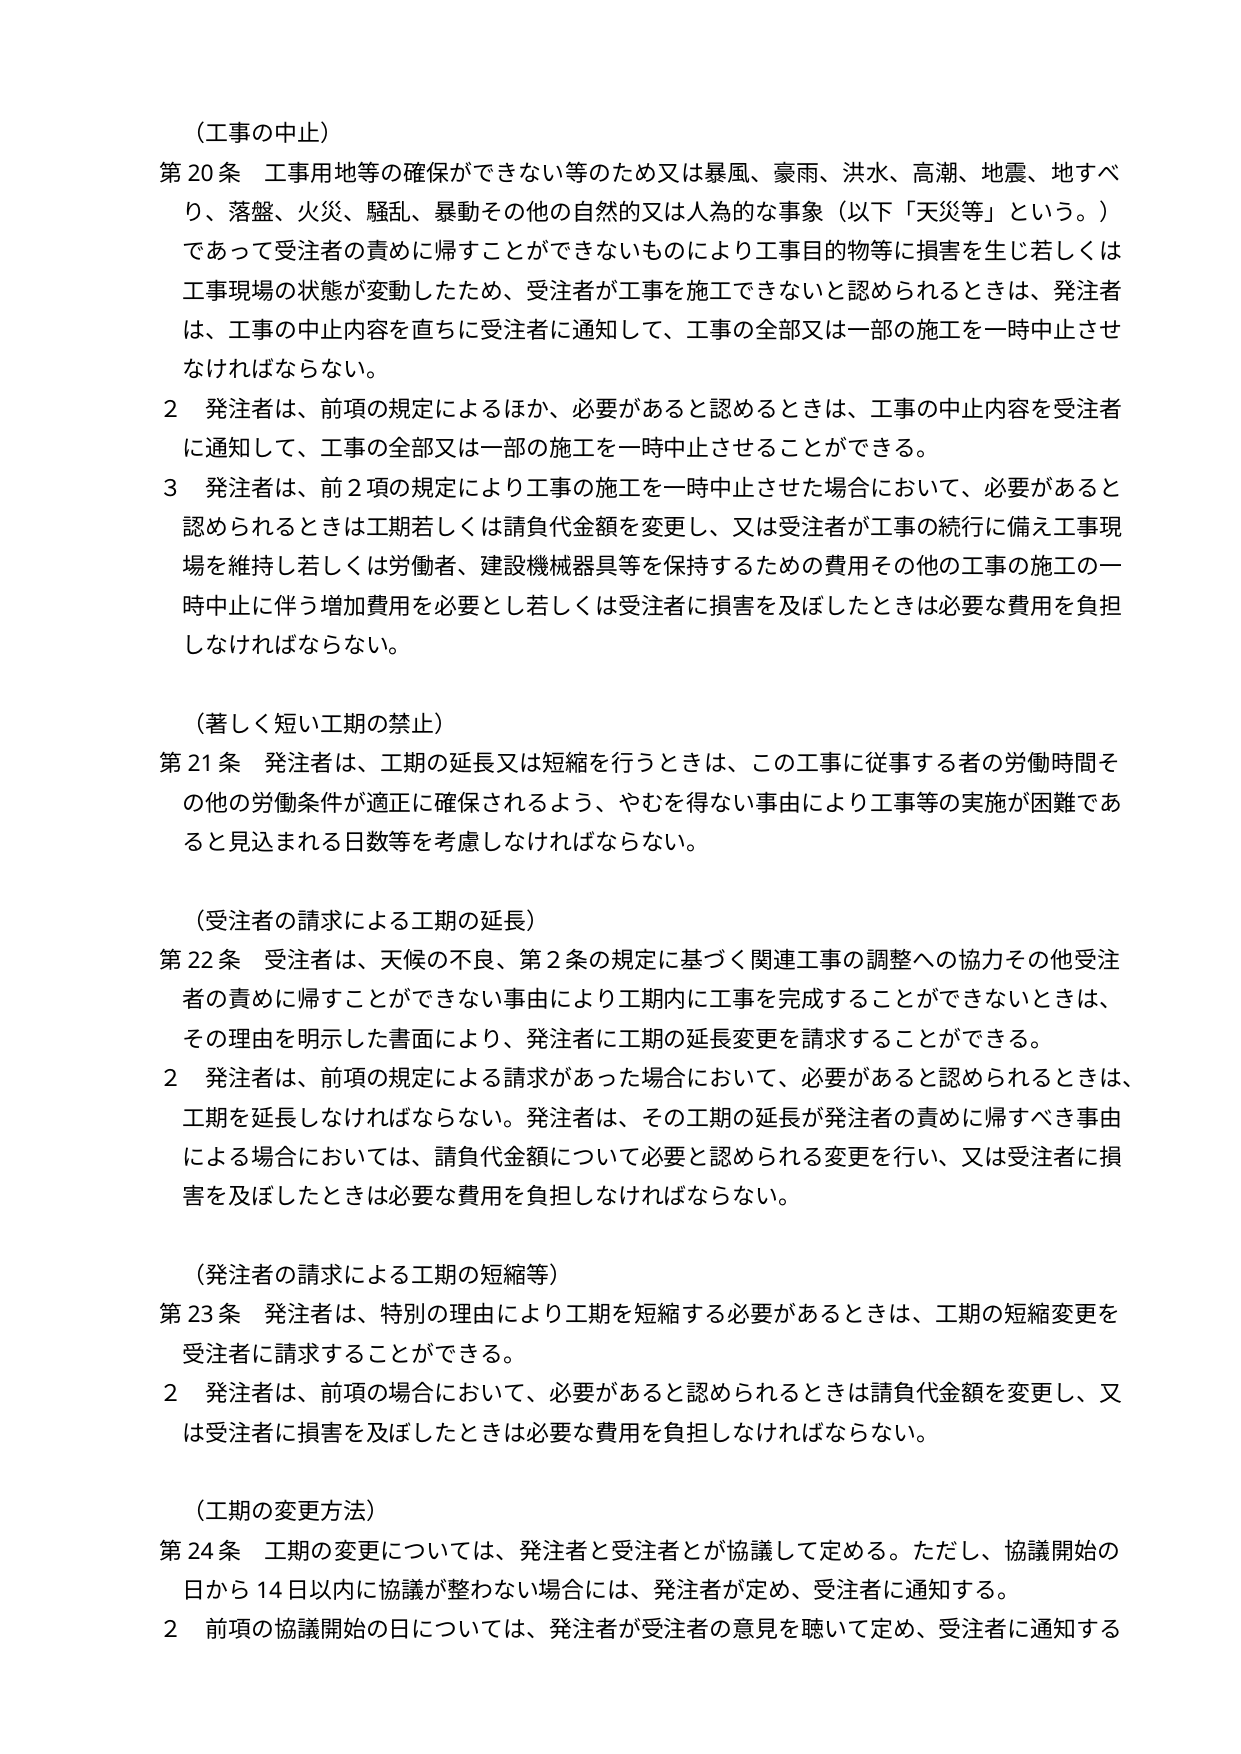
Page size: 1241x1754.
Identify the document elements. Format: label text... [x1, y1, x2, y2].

text ３ 発注者は、前２項の規定により工事の施工を一時中止させた場合において、必要があると認められるときは工期若しくは請負代金額を変更し、又は受注者が工事の続行に備え工事現場を維持し若しくは労働者、建設機械器具等を保持するための費用その他の工事の施工の一時中止に伴う増加費用を必要とし若しくは受注者に損害を及ぼしたときは必要な費用を負担しなければならない。 [159, 466, 1122, 663]
text 第20条 工事用地等の確保ができない等のため又は暴風、豪雨、洪水、高潮、地震、地すべり、落盤、火災、騒乱、暴動その他の自然的又は人為的な事象（以下「天災等」という。）であって受注者の責めに帰すことができないものにより工事目的物等に損害を生じ若しくは工事現場の状態が変動したため、受注者が工事を施工できないと認められるときは、発注者は、工事の中止内容を直ちに受注者に通知して、工事の全部又は一部の施工を一時中止させなければならない。 [159, 151, 1122, 388]
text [159, 1608, 1122, 1648]
text 第22条 受注者は、天候の不良、第２条の規定に基づく関連工事の調整への協力その他受注者の責めに帰すことができない事由により工期内に工事を完成することができないときは、その理由を明示した書面により、発注者に工期の延長変更を請求することができる。 [159, 939, 1122, 1057]
text （著しく短い工期の禁止） [159, 703, 1122, 742]
text 第24条 工期の変更については、発注者と受注者とが協議して定める。ただし、協議開始の日から14日以内に協議が整わない場合には、発注者が定め、受注者に通知する。 [159, 1529, 1122, 1608]
text （発注者の請求による工期の短縮等） [159, 1254, 1122, 1293]
text ２ 発注者は、前項の規定によるほか、必要があると認めるときは、工事の中止内容を受注者に通知して、工事の全部又は一部の施工を一時中止させることができる。 [159, 388, 1122, 466]
text （工期の変更方法） [159, 1490, 1122, 1529]
text ２ 発注者は、前項の規定による請求があった場合において、必要があると認められるときは、工期を延長しなければならない。発注者は、その工期の延長が発注者の責めに帰すべき事由による場合においては、請負代金額について必要と認められる変更を行い、又は受注者に損害を及ぼしたときは必要な費用を負担しなければならない。 [159, 1057, 1122, 1214]
text （受注者の請求による工期の延長） [159, 899, 1122, 939]
text ２ 発注者は、前項の場合において、必要があると認められるときは請負代金額を変更し、又は受注者に損害を及ぼしたときは必要な費用を負担しなければならない。 [159, 1372, 1122, 1451]
text 第21条 発注者は、工期の延長又は短縮を行うときは、この工事に従事する者の労働時間その他の労働条件が適正に確保されるよう、やむを得ない事由により工事等の実施が困難であると見込まれる日数等を考慮しなければならない。 [159, 742, 1122, 860]
text （工事の中止） [159, 112, 1122, 151]
text 第23条 発注者は、特別の理由により工期を短縮する必要があるときは、工期の短縮変更を受注者に請求することができる。 [159, 1293, 1122, 1372]
